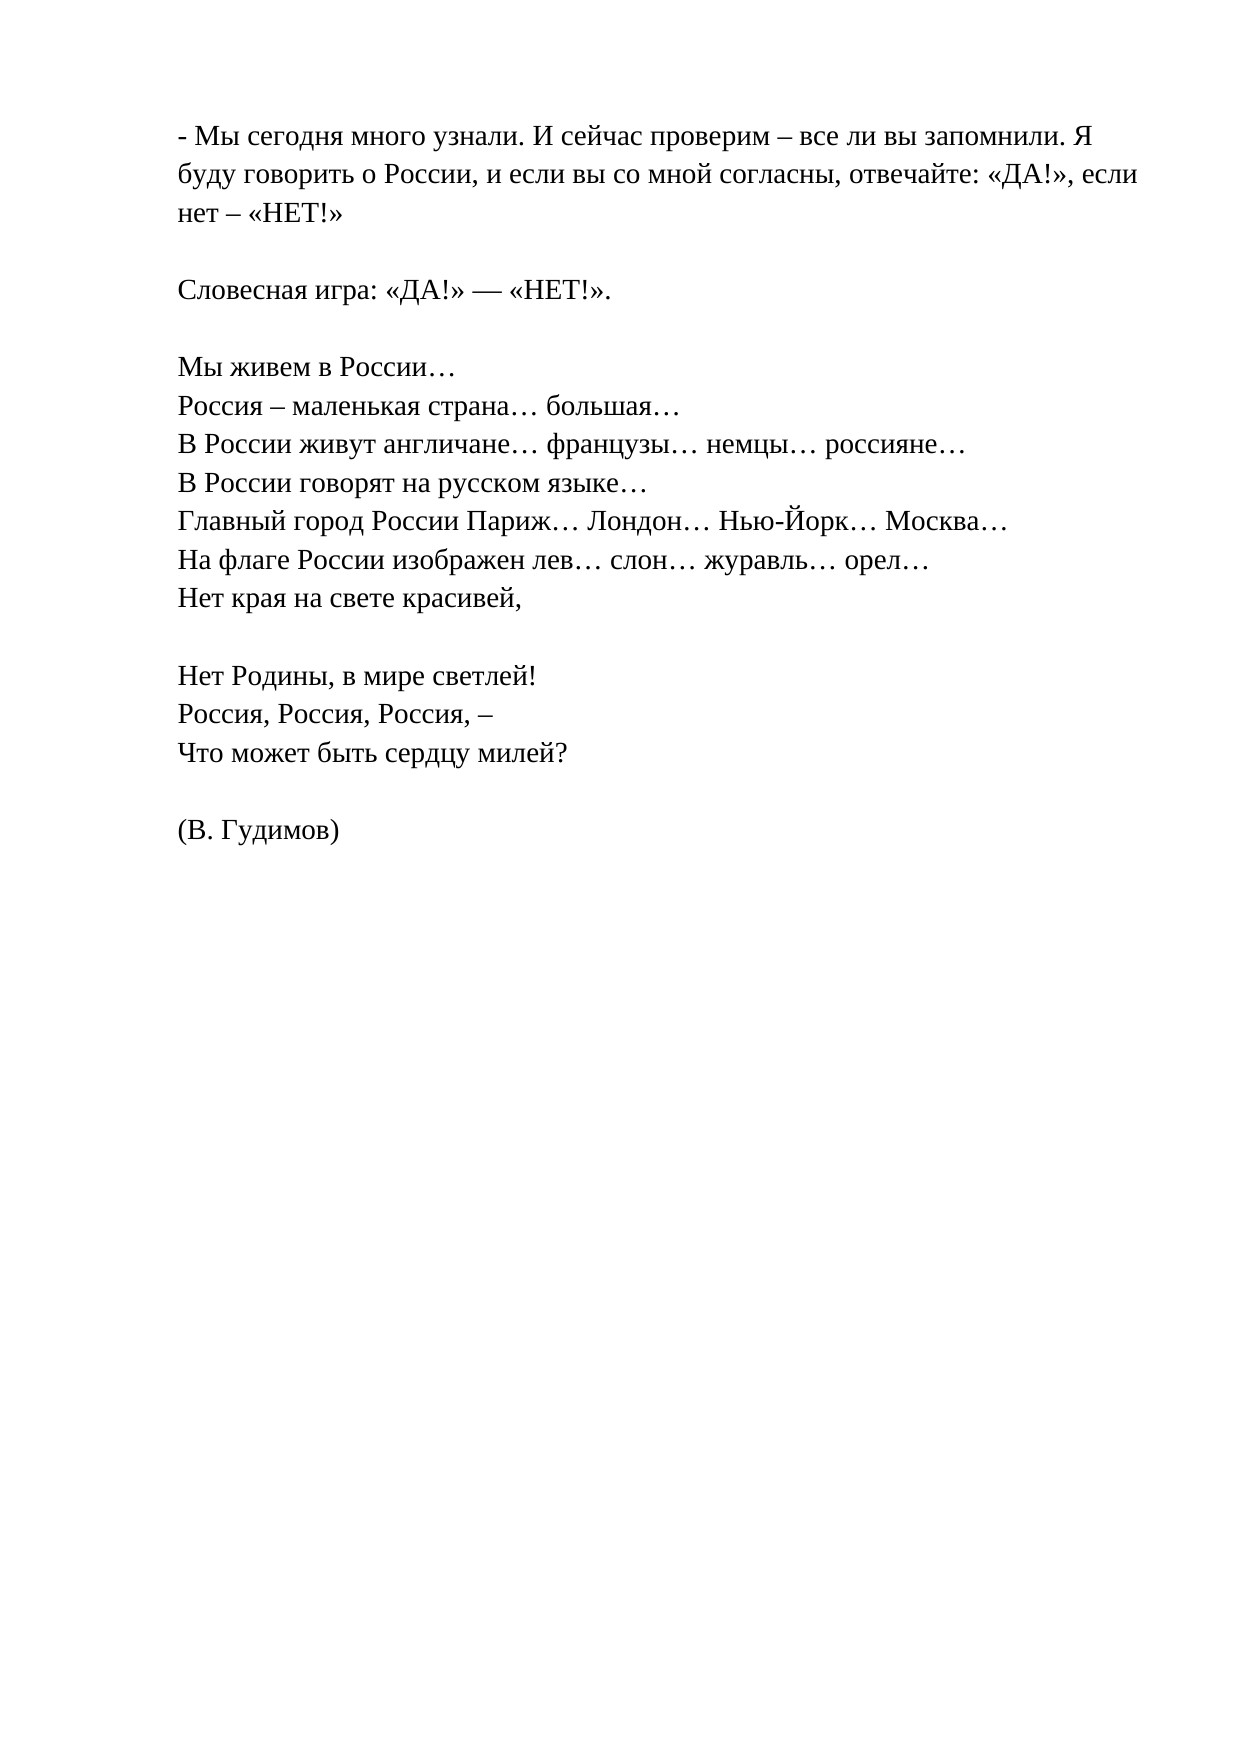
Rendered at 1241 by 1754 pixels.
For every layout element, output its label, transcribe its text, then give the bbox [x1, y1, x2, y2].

text В России говорят на русском языке… [177, 465, 1152, 498]
text Мы живем в России… [177, 349, 1152, 383]
text Нет края на свете красивей, [177, 581, 1152, 614]
text (В. Гудимов) [177, 812, 1152, 845]
text В России живут англичане… французы… немцы… россияне… [177, 426, 1152, 460]
text Что может быть сердцу милей? [177, 735, 1152, 768]
text Россия – маленькая страна… большая… [177, 388, 1152, 421]
text Словесная игра: «ДА!» — «НЕТ!». [177, 272, 1152, 306]
text Главный город России Париж… Лондон… Нью-Йорк… Москва… [177, 503, 1152, 537]
text Россия, Россия, Россия, – [177, 696, 1152, 730]
text - Мы сегодня много узнали. И сейчас проверим – все ли вы запомнили. Я буду говорить о России, и если вы со мной согласны, отвечайте: «ДА!», если нет – «НЕТ!» [177, 118, 1152, 229]
text На флаге России изображен лев… слон… журавль… орел… [177, 542, 1152, 576]
text Нет Родины, в мире светлей! [177, 658, 1152, 691]
